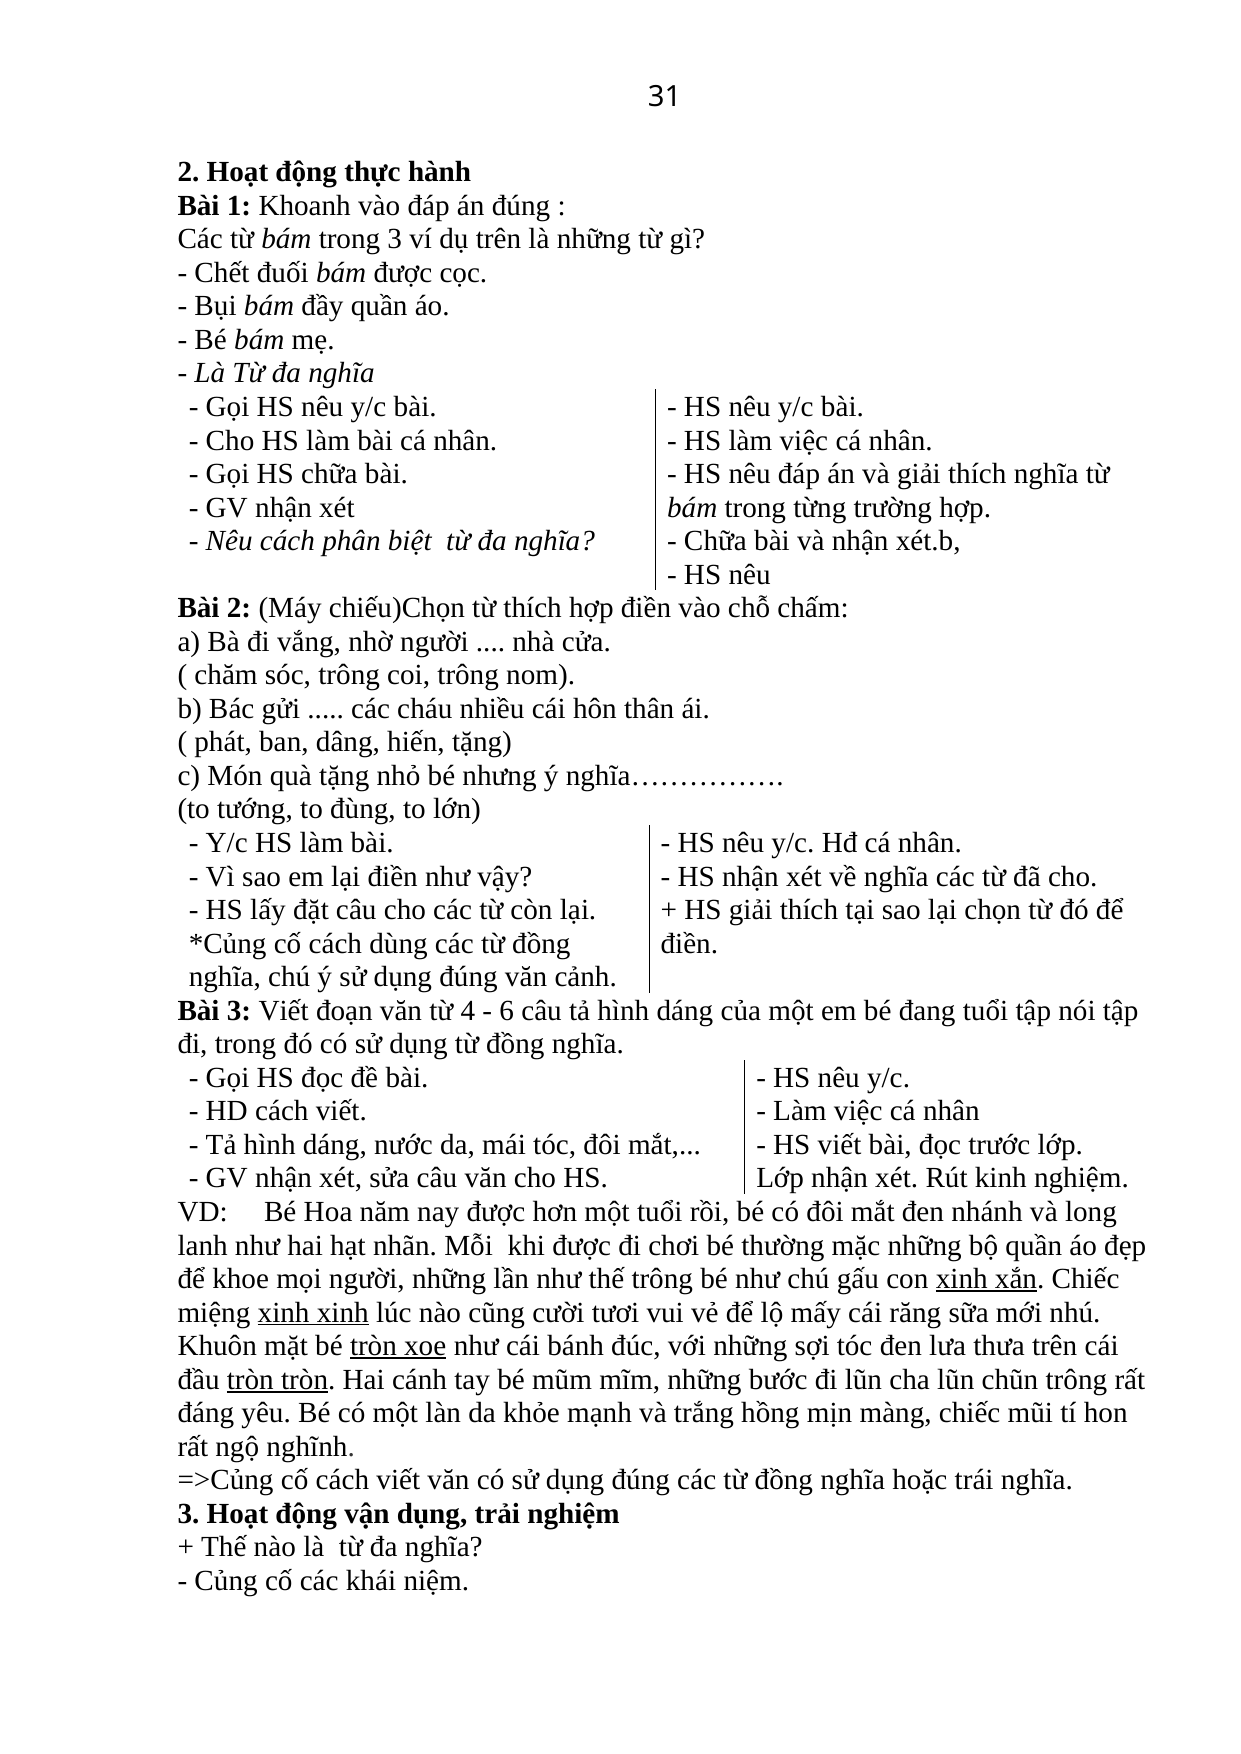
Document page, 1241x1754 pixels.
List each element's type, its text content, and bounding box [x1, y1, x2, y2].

text ( phát, ban, dâng, hiến, tặng) [177, 724, 1152, 758]
text b) Bác gửi ..... các cháu nhiều cái hôn thân ái. [177, 691, 1152, 724]
text - Chết đuối bám được cọc. [177, 255, 1152, 288]
text Bài 1: Khoanh vào đáp án đúng : [177, 188, 1152, 221]
table_header - Gọi HS đọc đề bài. - HD cách viết. - Tả hình dáng, nước da, mái tóc, đôi mắt,... - GV nhận xét, sửa câu văn cho HS. [177, 1060, 744, 1194]
table_header - HS nêu y/c. Hđ cá nhân. - HS nhận xét về nghĩa các từ đã cho. + HS giải thích tại sao lại chọn từ đó để điền. [650, 825, 1152, 993]
text c) Món quà tặng nhỏ bé nhưng ý nghĩa……………. [177, 758, 1152, 792]
table_header - Gọi HS nêu y/c bài. - Cho HS làm bài cá nhân. - Gọi HS chữa bài. - GV nhận xét - Nêu cách phân biệt từ đa nghĩa? [177, 389, 655, 590]
text Các từ bám trong 3 ví dụ trên là những từ gì? [177, 221, 1152, 255]
text - Bụi bám đầy quần áo. [177, 288, 1152, 322]
text + Thế nào là từ đa nghĩa? [177, 1529, 1152, 1563]
text - Củng cố các khái niệm. [177, 1563, 1152, 1597]
text - Bé bám mẹ. [177, 322, 1152, 356]
text Bài 3: Viết đoạn văn từ 4 - 6 câu tả hình dáng của một em bé đang tuổi tập nói tập đi, trong đó có sử dụng từ đồng nghĩa. [177, 993, 1152, 1060]
text 3. Hoạt động vận dụng, trải nghiệm [177, 1496, 1152, 1529]
text 2. Hoạt động thực hành [177, 154, 1152, 188]
table_header - HS nêu y/c. - Làm việc cá nhân - HS viết bài, đọc trước lớp. Lớp nhận xét. Rút kinh nghiệm. [745, 1060, 1240, 1194]
text ( chăm sóc, trông coi, trông nom). [177, 657, 1152, 691]
text VD: Bé Hoa năm nay được hơn một tuổi rồi, bé có đôi mắt đen nhánh và long lanh như hai hạt nhãn. Mỗi khi được đi chơi bé thường mặc những bộ quần áo đẹp để khoe mọi người, những lần như thế trông bé như chú gấu con xinh xắn. Chiếc miệng xinh xinh lúc nào cũng cười tươi vui vẻ để lộ mấy cái răng sữa mới nhú. Khuôn mặt bé tròn xoe như cái bánh đúc, với những sợi tóc đen lưa thưa trên cái đầu tròn tròn. Hai cánh tay bé mũm mĩm, những bước đi lũn cha lũn chũn trông rất đáng yêu. Bé có một làn da khỏe mạnh và trắng hồng mịn màng, chiếc mũi tí hon rất ngộ nghĩnh. [177, 1194, 1152, 1462]
table_header - Y/c HS làm bài. - Vì sao em lại điền như vậy? - HS lấy đặt câu cho các từ còn lại. *Củng cố cách dùng các từ đồng nghĩa, chú ý sử dụng đúng văn cảnh. [177, 825, 649, 993]
text Bài 2: (Máy chiếu)Chọn từ thích hợp điền vào chỗ chấm: [177, 590, 1152, 624]
table_header - HS nêu y/c bài. - HS làm việc cá nhân. - HS nêu đáp án và giải thích nghĩa từ bám trong từng trường hợp. - Chữa bài và nhận xét.b, - HS nêu [656, 389, 1152, 590]
text a) Bà đi vắng, nhờ người .... nhà cửa. [177, 624, 1152, 657]
text (to tướng, to đùng, to lớn) [177, 792, 1152, 825]
text - Là Từ đa nghĩa [177, 356, 1152, 389]
text =>Củng cố cách viết văn có sử dụng đúng các từ đồng nghĩa hoặc trái nghĩa. [177, 1462, 1152, 1496]
